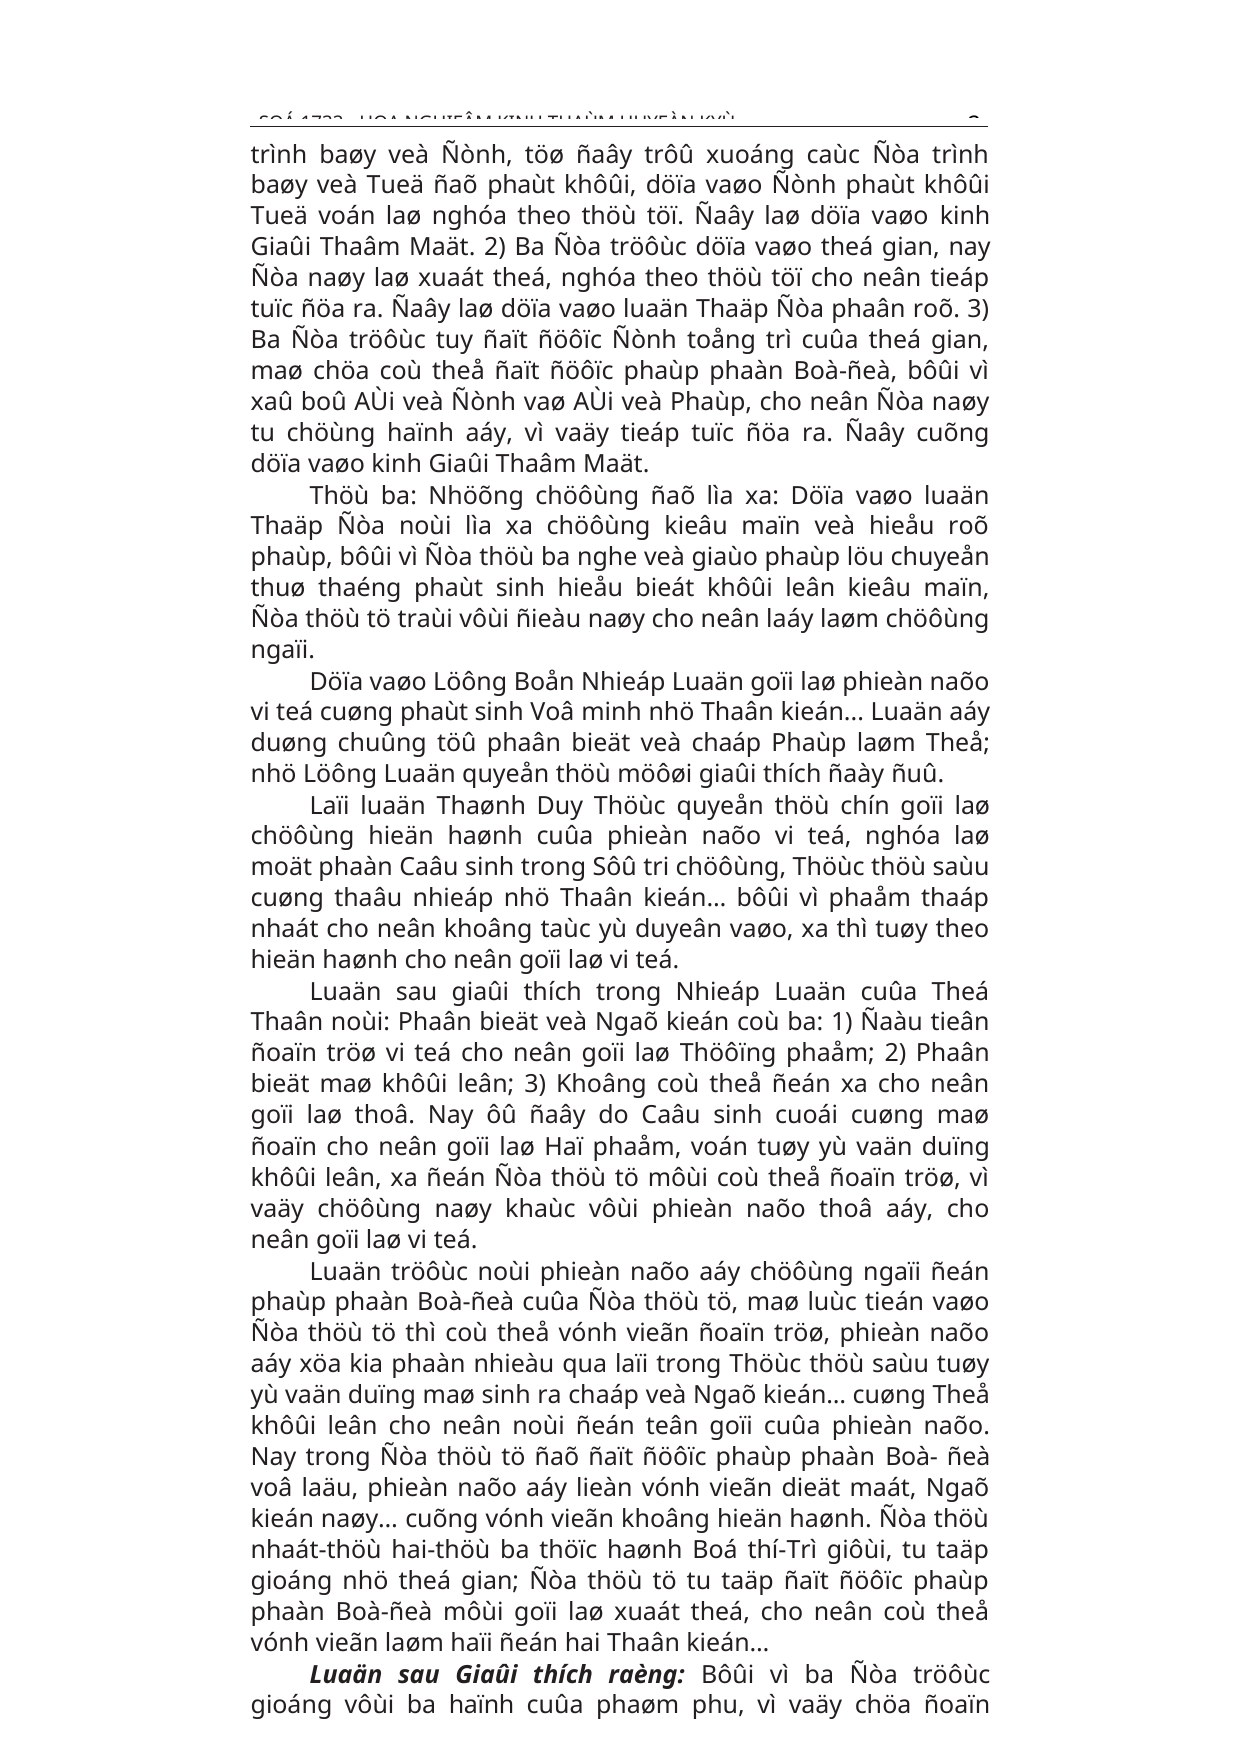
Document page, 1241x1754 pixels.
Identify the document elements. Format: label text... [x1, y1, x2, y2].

text Laïi luaän Thaønh Duy Thöùc quyeån thöù chín goïi laø chöôùng hieän haønh cuûa phieàn naõo vi teá, nghóa laø moät phaàn Caâu sinh trong Sôû tri chöôùng, Thöùc thöù saùu cuøng thaâu nhieáp nhö Thaân kieán… bôûi vì phaåm thaáp nhaát cho neân khoâng taùc yù duyeân vaøo, xa thì tuøy theo hieän haønh cho neân goïi laø vi teá. [250, 790, 990, 976]
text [250, 1659, 990, 1721]
text Thöù ba: Nhöõng chöôùng ñaõ lìa xa: Döïa vaøo luaän Thaäp Ñòa noùi lìa xa chöôùng kieâu maïn veà hieåu roõ phaùp, bôûi vì Ñòa thöù ba nghe veà giaùo phaùp löu chuyeån thuø thaéng phaùt sinh hieåu bieát khôûi leân kieâu maïn, Ñòa thöù tö traùi vôùi ñieàu naøy cho neân laáy laøm chöôùng ngaïi. [250, 480, 990, 666]
text Döïa vaøo Löông Boån Nhieáp Luaän goïi laø phieàn naõo vi teá cuøng phaùt sinh Voâ minh nhö Thaân kieán... Luaän aáy duøng chuûng töû phaân bieät veà chaáp Phaùp laøm Theå; nhö Löông Luaän quyeån thöù möôøi giaûi thích ñaày ñuû. [250, 666, 990, 790]
text trình baøy veà Ñònh, töø ñaây trôû xuoáng caùc Ñòa trình baøy veà Tueä ñaõ phaùt khôûi, döïa vaøo Ñònh phaùt khôûi Tueä voán laø nghóa theo thöù töï. Ñaây laø döïa vaøo kinh Giaûi Thaâm Maät. 2) Ba Ñòa tröôùc döïa vaøo theá gian, nay Ñòa naøy laø xuaát theá, nghóa theo thöù töï cho neân tieáp tuïc ñöa ra. Ñaây laø döïa vaøo luaän Thaäp Ñòa phaân roõ. 3) Ba Ñòa tröôùc tuy ñaït ñöôïc Ñònh toång trì cuûa theá gian, maø chöa coù theå ñaït ñöôïc phaùp phaàn Boà-ñeà, bôûi vì xaû boû AÙi veà Ñònh vaø AÙi veà Phaùp, cho neân Ñòa naøy tu chöùng haïnh aáy, vì vaäy tieáp tuïc ñöa ra. Ñaây cuõng döïa vaøo kinh Giaûi Thaâm Maät. [250, 138, 990, 480]
text Luaän tröôùc noùi phieàn naõo aáy chöôùng ngaïi ñeán phaùp phaàn Boà-ñeà cuûa Ñòa thöù tö, maø luùc tieán vaøo Ñòa thöù tö thì coù theå vónh vieãn ñoaïn tröø, phieàn naõo aáy xöa kia phaàn nhieàu qua laïi trong Thöùc thöù saùu tuøy yù vaän duïng maø sinh ra chaáp veà Ngaõ kieán… cuøng Theå khôûi leân cho neân noùi ñeán teân goïi cuûa phieàn naõo. Nay trong Ñòa thöù tö ñaõ ñaït ñöôïc phaùp phaàn Boà- ñeà voâ laäu, phieàn naõo aáy lieàn vónh vieãn dieät maát, Ngaõ kieán naøy… cuõng vónh vieãn khoâng hieän haønh. Ñòa thöù nhaát-thöù hai-thöù ba thöïc haønh Boá thí-Trì giôùi, tu taäp gioáng nhö theá gian; Ñòa thöù tö tu taäp ñaït ñöôïc phaùp phaàn Boà-ñeà môùi goïi laø xuaát theá, cho neân coù theå vónh vieãn laøm haïi ñeán hai Thaân kieán… [250, 1255, 990, 1659]
text Luaän sau giaûi thích trong Nhieáp Luaän cuûa Theá Thaân noùi: Phaân bieät veà Ngaõ kieán coù ba: 1) Ñaàu tieân ñoaïn tröø vi teá cho neân goïi laø Thöôïng phaåm; 2) Phaân bieät maø khôûi leân; 3) Khoâng coù theå ñeán xa cho neân goïi laø thoâ. Nay ôû ñaây do Caâu sinh cuoái cuøng maø ñoaïn cho neân goïi laø Haï phaåm, voán tuøy yù vaän duïng khôûi leân, xa ñeán Ñòa thöù tö môùi coù theå ñoaïn tröø, vì vaäy chöôùng naøy khaùc vôùi phieàn naõo thoâ aáy, cho neân goïi laø vi teá. [250, 976, 990, 1255]
